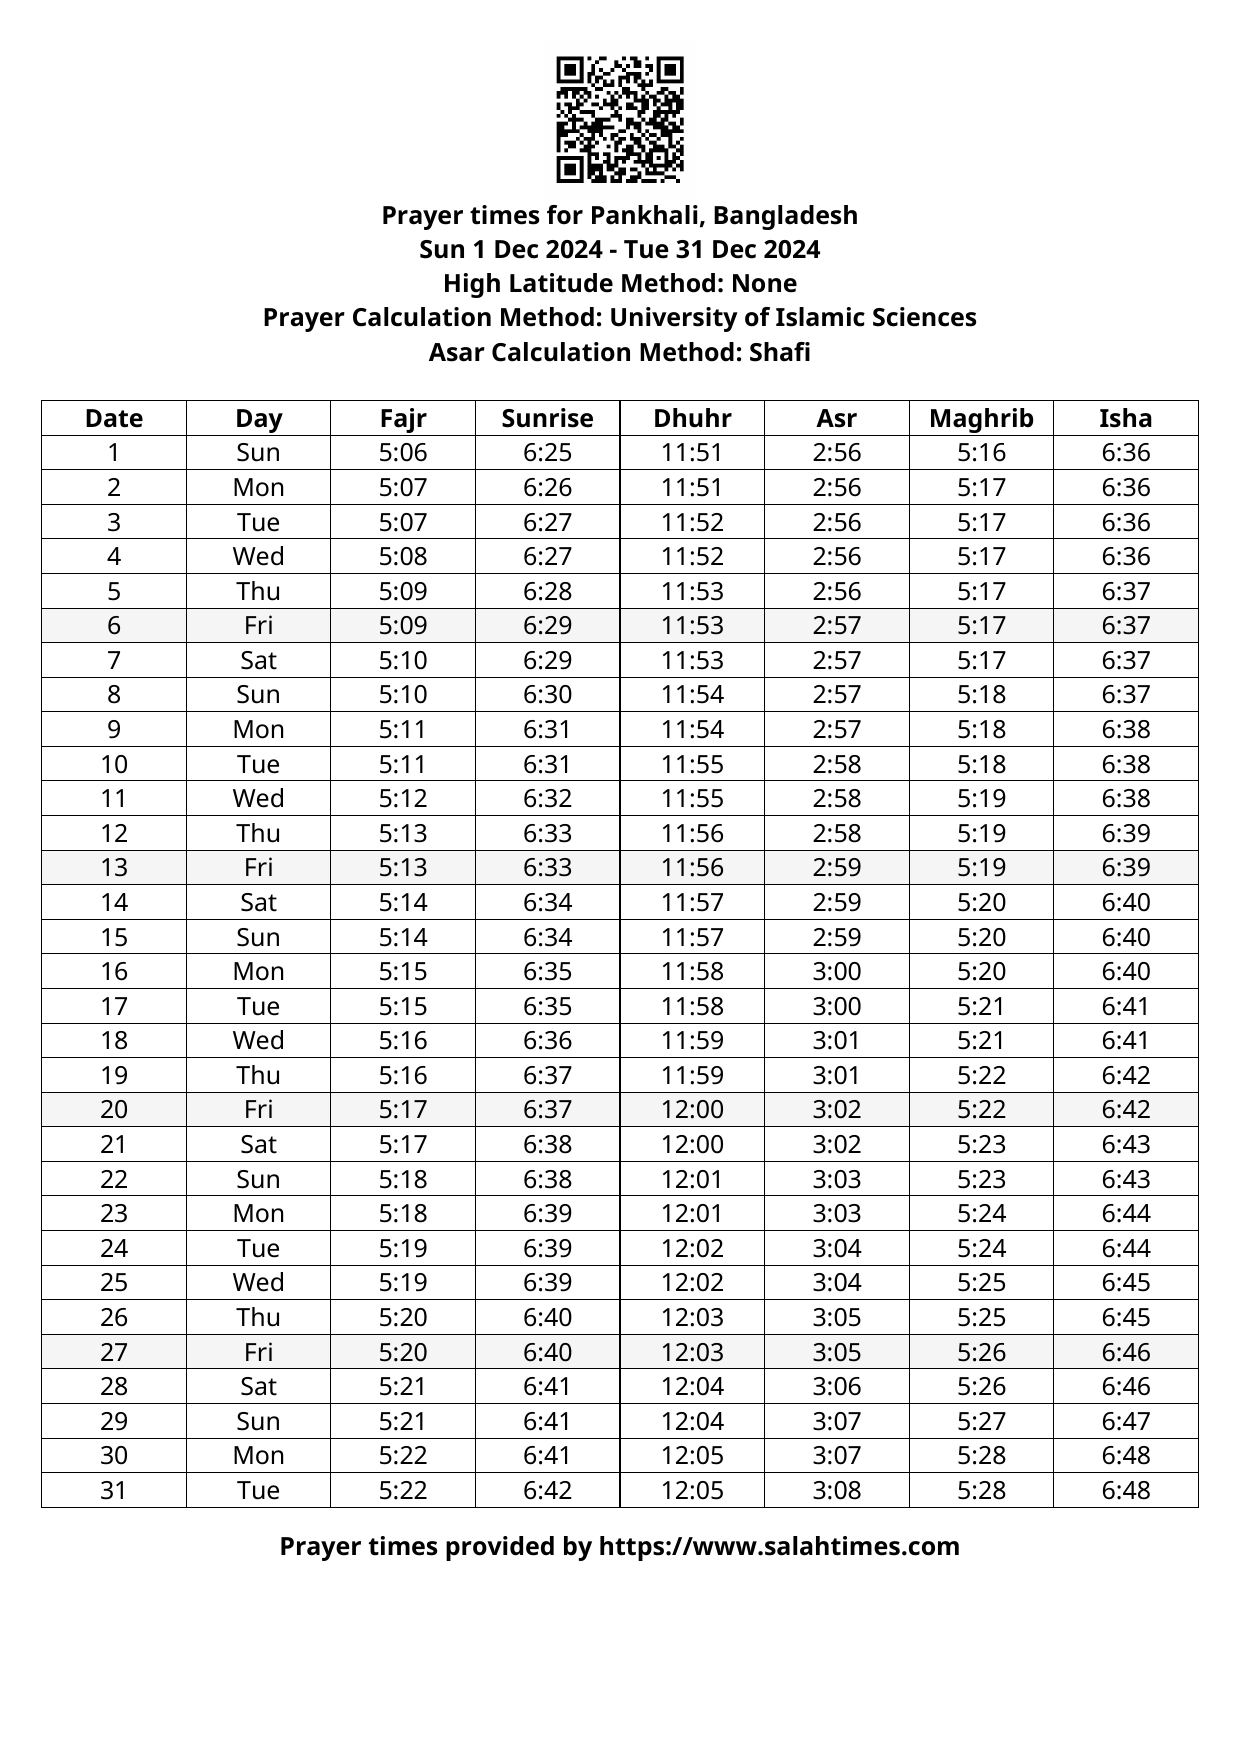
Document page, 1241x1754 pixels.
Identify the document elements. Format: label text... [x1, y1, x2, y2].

table_cell 6:36 [1054, 470, 1198, 504]
table_cell 12:04 [621, 1369, 764, 1403]
table_cell 6:44 [1054, 1196, 1198, 1230]
table_cell 6:37 [476, 1058, 619, 1092]
table_cell Mon [187, 954, 330, 988]
table_cell 27 [42, 1335, 186, 1368]
table_cell Thu [187, 574, 330, 607]
table_cell 3:05 [765, 1335, 909, 1368]
table_cell 20 [42, 1093, 186, 1126]
table_cell Tue [187, 1473, 330, 1507]
table_cell 11:59 [621, 1024, 764, 1057]
table_header Sunrise [476, 401, 619, 434]
table_cell 5:23 [910, 1162, 1053, 1195]
table_cell 3:06 [765, 1369, 909, 1403]
table_cell 6:39 [476, 1266, 619, 1299]
table_header Maghrib [910, 401, 1053, 434]
table_cell 6:25 [476, 436, 619, 469]
table_cell 5:25 [910, 1266, 1053, 1299]
table_cell 5:20 [331, 1335, 475, 1368]
table_cell 11:59 [621, 1058, 764, 1092]
text Prayer Calculation Method: University of Islamic Sciences [42, 300, 1198, 334]
table_cell 5:16 [331, 1024, 475, 1057]
table_cell 5:22 [331, 1439, 475, 1472]
table_cell 6:42 [476, 1473, 619, 1507]
table_cell 5:18 [910, 747, 1053, 780]
table_cell 6:31 [476, 712, 619, 746]
table_cell 5:17 [910, 574, 1053, 607]
table_cell 6:37 [1054, 609, 1198, 642]
table_cell Mon [187, 470, 330, 504]
table_cell 6:37 [1054, 574, 1198, 607]
table_cell 3:04 [765, 1231, 909, 1264]
table_cell 5:19 [331, 1266, 475, 1299]
table_cell 5:22 [910, 1093, 1053, 1126]
table_cell 12:05 [621, 1439, 764, 1472]
table_cell 5:21 [910, 1024, 1053, 1057]
table_cell 6:45 [1054, 1266, 1198, 1299]
table_cell 2:56 [765, 574, 909, 607]
table_cell 5:17 [910, 643, 1053, 677]
table_cell 5:17 [331, 1127, 475, 1161]
table_cell Wed [187, 1024, 330, 1057]
table_cell 6:29 [476, 643, 619, 677]
table_cell 6:41 [476, 1404, 619, 1437]
table_cell 6:44 [1054, 1231, 1198, 1264]
table_cell Wed [187, 1266, 330, 1299]
table_cell 6:27 [476, 505, 619, 538]
table_cell 6:33 [476, 816, 619, 849]
table_cell Mon [187, 1439, 330, 1472]
table_cell 6:40 [1054, 920, 1198, 953]
table_cell 5:20 [910, 920, 1053, 953]
table_cell 5:17 [910, 505, 1053, 538]
table_cell 2 [42, 470, 186, 504]
table_cell 6 [42, 609, 186, 642]
text Sun 1 Dec 2024 - Tue 31 Dec 2024 [42, 232, 1198, 266]
table_cell 6:41 [476, 1439, 619, 1472]
table_cell 6:33 [476, 851, 619, 884]
table_cell 5:18 [910, 678, 1053, 711]
table_cell Mon [187, 712, 330, 746]
table_cell 6:43 [1054, 1162, 1198, 1195]
table_cell 6:35 [476, 989, 619, 1022]
table_cell 5:22 [910, 1058, 1053, 1092]
table_header Isha [1054, 401, 1198, 434]
table_cell 6:31 [476, 747, 619, 780]
table_cell 6:32 [476, 781, 619, 815]
table_header Dhuhr [621, 401, 764, 434]
table_cell 11:51 [621, 470, 764, 504]
table_cell 5:26 [910, 1335, 1053, 1368]
table_cell 6:38 [1054, 781, 1198, 815]
table_cell 6:42 [1054, 1093, 1198, 1126]
table_cell 12:02 [621, 1266, 764, 1299]
table_cell 12:00 [621, 1093, 764, 1126]
table_cell 23 [42, 1196, 186, 1230]
table_header Day [187, 401, 330, 434]
table_cell 6:37 [1054, 643, 1198, 677]
table_cell 3:00 [765, 989, 909, 1022]
table_cell 5:15 [331, 989, 475, 1022]
table_cell 5:21 [910, 989, 1053, 1022]
table_cell 6:41 [476, 1369, 619, 1403]
table_cell 5:07 [331, 470, 475, 504]
table_cell 2:57 [765, 609, 909, 642]
table_cell 6:36 [1054, 505, 1198, 538]
table_cell 6:46 [1054, 1369, 1198, 1403]
table_cell 11:52 [621, 505, 764, 538]
table_cell 31 [42, 1473, 186, 1507]
table_cell 11:54 [621, 678, 764, 711]
table_cell 6:43 [1054, 1127, 1198, 1161]
text Asar Calculation Method: Shafi [42, 334, 1198, 368]
table_cell 5:17 [910, 470, 1053, 504]
table_cell 6:36 [1054, 539, 1198, 573]
table_cell 5:09 [331, 609, 475, 642]
table_cell 24 [42, 1231, 186, 1264]
table_cell 12:00 [621, 1127, 764, 1161]
table_cell Sat [187, 643, 330, 677]
table_cell 21 [42, 1127, 186, 1161]
table_cell 12 [42, 816, 186, 849]
table_cell 11:57 [621, 920, 764, 953]
table_cell 5:11 [331, 747, 475, 780]
text Prayer times provided by https://www.salahtimes.com [42, 1528, 1198, 1563]
table_cell 5:21 [331, 1404, 475, 1437]
table_cell 5:12 [331, 781, 475, 815]
table_cell 6:38 [476, 1162, 619, 1195]
table_cell 12:03 [621, 1335, 764, 1368]
table_cell 5:20 [910, 954, 1053, 988]
table_cell Wed [187, 539, 330, 573]
table_cell 6:28 [476, 574, 619, 607]
table_cell 6:38 [1054, 747, 1198, 780]
table_cell 11:55 [621, 781, 764, 815]
table_cell 5:07 [331, 505, 475, 538]
table_cell 5:14 [331, 920, 475, 953]
table_cell 6:40 [476, 1335, 619, 1368]
table_cell 25 [42, 1266, 186, 1299]
table_cell 2:58 [765, 781, 909, 815]
table_cell 5:16 [910, 436, 1053, 469]
table_cell 5:19 [910, 816, 1053, 849]
table_cell 5:15 [331, 954, 475, 988]
table_cell 28 [42, 1369, 186, 1403]
table_cell 5:19 [910, 781, 1053, 815]
table_cell 6:34 [476, 885, 619, 919]
table_cell 12:02 [621, 1231, 764, 1264]
table_cell 3:07 [765, 1439, 909, 1472]
table_cell 6:38 [476, 1127, 619, 1161]
table_cell 5:09 [331, 574, 475, 607]
table_cell 12:03 [621, 1300, 764, 1334]
table_cell Thu [187, 1058, 330, 1092]
table_cell 5:24 [910, 1231, 1053, 1264]
table_cell 2:56 [765, 436, 909, 469]
table_cell 5:10 [331, 678, 475, 711]
table_cell 3:02 [765, 1093, 909, 1126]
table_cell 6:46 [1054, 1335, 1198, 1368]
table_cell 5:08 [331, 539, 475, 573]
table_header Asr [765, 401, 909, 434]
table_cell 2:56 [765, 505, 909, 538]
table_cell 5:21 [331, 1369, 475, 1403]
table_cell 11:57 [621, 885, 764, 919]
table_cell 16 [42, 954, 186, 988]
table_cell 5:26 [910, 1369, 1053, 1403]
table_cell 13 [42, 851, 186, 884]
table_cell 11:55 [621, 747, 764, 780]
table_cell 5:23 [910, 1127, 1053, 1161]
text High Latitude Method: None [42, 266, 1198, 300]
table_cell 11 [42, 781, 186, 815]
table_cell 3:07 [765, 1404, 909, 1437]
table_cell 1 [42, 436, 186, 469]
table_cell 6:37 [476, 1093, 619, 1126]
table_cell 5:14 [331, 885, 475, 919]
table_cell 6:27 [476, 539, 619, 573]
table_cell 6:47 [1054, 1404, 1198, 1437]
table_cell 29 [42, 1404, 186, 1437]
table_cell 30 [42, 1439, 186, 1472]
table_cell 6:39 [1054, 851, 1198, 884]
table_cell 11:51 [621, 436, 764, 469]
table_cell 5:16 [331, 1058, 475, 1092]
table_cell Fri [187, 851, 330, 884]
table_cell 11:53 [621, 574, 764, 607]
table_cell 2:57 [765, 678, 909, 711]
table_cell 2:57 [765, 712, 909, 746]
table_cell 11:53 [621, 609, 764, 642]
table_cell 3:01 [765, 1058, 909, 1092]
table_cell 6:34 [476, 920, 619, 953]
table_cell 6:48 [1054, 1439, 1198, 1472]
table_cell 11:58 [621, 954, 764, 988]
table_cell 6:39 [476, 1231, 619, 1264]
table_cell 5:18 [331, 1162, 475, 1195]
text Prayer times for Pankhali, Bangladesh [42, 198, 1198, 232]
table_cell 14 [42, 885, 186, 919]
table_cell 6:36 [1054, 436, 1198, 469]
table_cell Tue [187, 505, 330, 538]
table_cell 8 [42, 678, 186, 711]
table_cell 5:06 [331, 436, 475, 469]
table_cell 6:29 [476, 609, 619, 642]
table_header Date [42, 401, 186, 434]
table_cell 2:57 [765, 643, 909, 677]
table_cell 12:01 [621, 1162, 764, 1195]
table_cell Fri [187, 609, 330, 642]
table_cell 5:17 [331, 1093, 475, 1126]
table_cell 22 [42, 1162, 186, 1195]
table_cell 6:39 [1054, 816, 1198, 849]
table_cell 5:24 [910, 1196, 1053, 1230]
table_cell 6:36 [476, 1024, 619, 1057]
table_cell 6:40 [1054, 885, 1198, 919]
table_cell Sun [187, 1404, 330, 1437]
table_cell 6:41 [1054, 989, 1198, 1022]
table_header Fajr [331, 401, 475, 434]
table_cell Thu [187, 1300, 330, 1334]
table_cell 11:56 [621, 816, 764, 849]
table_cell 3 [42, 505, 186, 538]
table_cell 5:22 [331, 1473, 475, 1507]
table_cell 6:30 [476, 678, 619, 711]
table_cell 5:28 [910, 1439, 1053, 1472]
table_cell 3:01 [765, 1024, 909, 1057]
table_cell 12:05 [621, 1473, 764, 1507]
table_cell Wed [187, 781, 330, 815]
table_cell Sun [187, 436, 330, 469]
table_cell 3:00 [765, 954, 909, 988]
table_cell Fri [187, 1093, 330, 1126]
table_cell 10 [42, 747, 186, 780]
table_cell 17 [42, 989, 186, 1022]
table_cell Sun [187, 920, 330, 953]
table_cell 2:58 [765, 816, 909, 849]
table_cell 6:26 [476, 470, 619, 504]
table_cell 2:56 [765, 470, 909, 504]
table_cell 3:04 [765, 1266, 909, 1299]
table_cell 19 [42, 1058, 186, 1092]
table_cell 11:58 [621, 989, 764, 1022]
table_cell Sun [187, 1162, 330, 1195]
table_cell 18 [42, 1024, 186, 1057]
table_cell 5:17 [910, 609, 1053, 642]
table_cell 5:11 [331, 712, 475, 746]
table_cell 6:40 [1054, 954, 1198, 988]
table_cell 2:59 [765, 885, 909, 919]
table_cell 11:54 [621, 712, 764, 746]
table_cell 2:58 [765, 747, 909, 780]
table_cell 5:20 [910, 885, 1053, 919]
table_cell Tue [187, 1231, 330, 1264]
picture [542, 41, 699, 198]
table_cell 6:37 [1054, 678, 1198, 711]
table_cell 3:08 [765, 1473, 909, 1507]
table_cell 11:52 [621, 539, 764, 573]
table_cell 5:13 [331, 851, 475, 884]
table_cell 2:56 [765, 539, 909, 573]
table_cell 5:27 [910, 1404, 1053, 1437]
table_cell 6:35 [476, 954, 619, 988]
table_cell 5:25 [910, 1300, 1053, 1334]
table_cell Sat [187, 885, 330, 919]
table_cell 6:42 [1054, 1058, 1198, 1092]
table_cell 6:45 [1054, 1300, 1198, 1334]
table_cell 5:20 [331, 1300, 475, 1334]
table_cell 9 [42, 712, 186, 746]
table_cell Sun [187, 678, 330, 711]
table_cell 5:19 [910, 851, 1053, 884]
table_cell Tue [187, 747, 330, 780]
table_cell 3:03 [765, 1162, 909, 1195]
table_cell 3:02 [765, 1127, 909, 1161]
table_cell Tue [187, 989, 330, 1022]
table_cell 5:18 [910, 712, 1053, 746]
table_cell 26 [42, 1300, 186, 1334]
table_cell 4 [42, 539, 186, 573]
table_cell 12:04 [621, 1404, 764, 1437]
table_cell 3:03 [765, 1196, 909, 1230]
table_cell 3:05 [765, 1300, 909, 1334]
table_cell Sat [187, 1127, 330, 1161]
table_cell 2:59 [765, 851, 909, 884]
table_cell 12:01 [621, 1196, 764, 1230]
table_cell 7 [42, 643, 186, 677]
table_cell 2:59 [765, 920, 909, 953]
table_cell Sat [187, 1369, 330, 1403]
table_cell 6:48 [1054, 1473, 1198, 1507]
table_cell 5:17 [910, 539, 1053, 573]
table_cell 6:38 [1054, 712, 1198, 746]
table_cell 5:19 [331, 1231, 475, 1264]
table_cell 5:10 [331, 643, 475, 677]
table_cell 6:39 [476, 1196, 619, 1230]
table_cell Thu [187, 816, 330, 849]
table_cell 5:18 [331, 1196, 475, 1230]
table_cell 6:40 [476, 1300, 619, 1334]
table_cell 5:13 [331, 816, 475, 849]
table_cell 5 [42, 574, 186, 607]
table_cell 11:53 [621, 643, 764, 677]
table_cell Fri [187, 1335, 330, 1368]
table_cell 5:28 [910, 1473, 1053, 1507]
table_cell 11:56 [621, 851, 764, 884]
table_cell 6:41 [1054, 1024, 1198, 1057]
table_cell Mon [187, 1196, 330, 1230]
table_cell 15 [42, 920, 186, 953]
